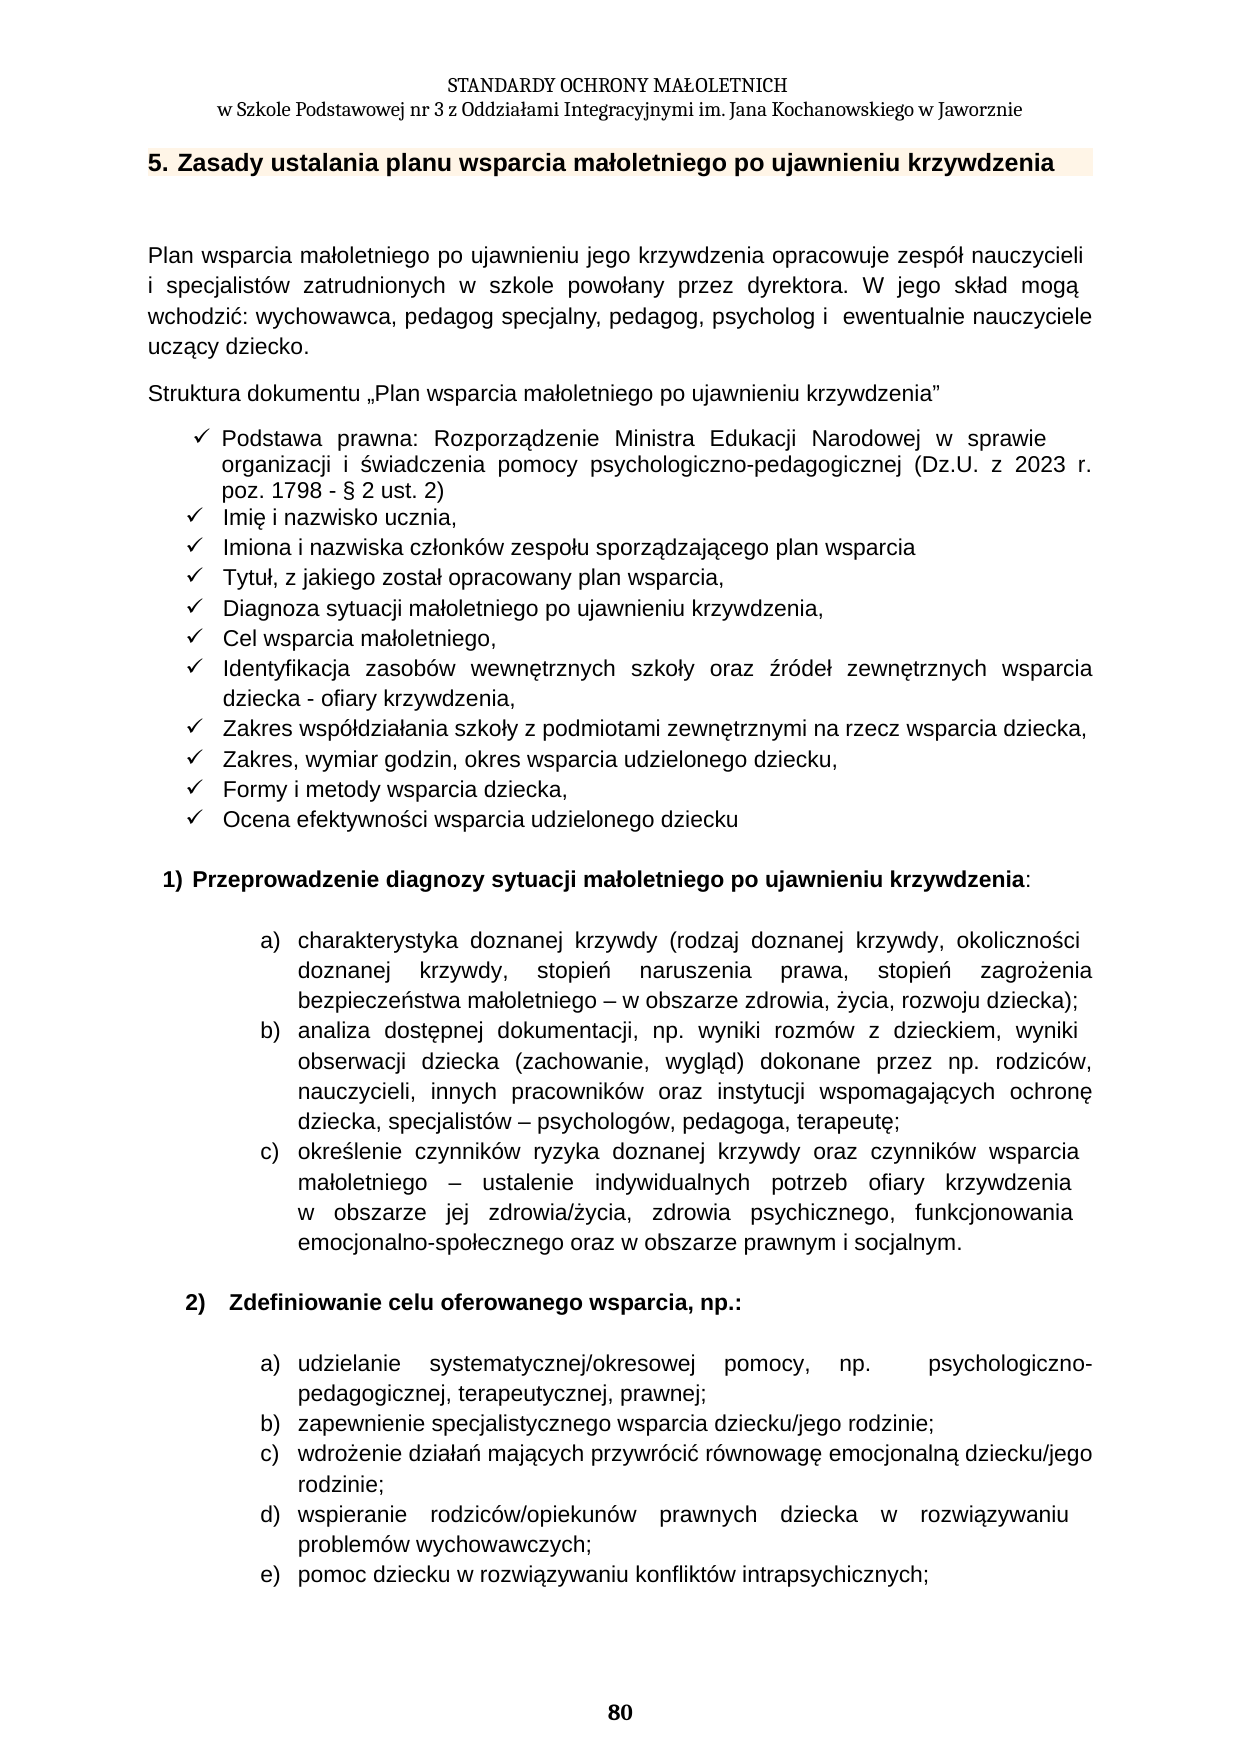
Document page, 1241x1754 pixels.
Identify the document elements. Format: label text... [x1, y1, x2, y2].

list Zakres, wymiar godzin, okres wsparcia udzielonego dziecku, [185, 746, 1093, 772]
list Podstawa prawna: Rozporządzenie Ministra Edukacji Narodowej w sprawie organizacji i świadczenia pomocy psychologiczno-pedagogicznej (Dz.U. z 2023 r. poz. 1798 - § 2 ust. 2) [192, 425, 1093, 504]
list Cel wsparcia małoletniego, [185, 625, 1093, 651]
list Ocena efektywności wsparcia udzielonego dziecku [185, 806, 1093, 832]
list określenie czynników ryzyka doznanej krzywdy oraz czynników wsparcia małoletniego – ustalenie indywidualnych potrzeb ofiary krzywdzenia w obszarze jej zdrowia/życia, zdrowia psychicznego, funkcjonowania emocjonalno-społecznego oraz w obszarze prawnym i socjalnym. [260, 1138, 1093, 1255]
list Formy i metody wsparcia dziecka, [185, 776, 1093, 802]
list Diagnoza sytuacji małoletniego po ujawnieniu krzywdzenia, [185, 594, 1093, 621]
list analiza dostępnej dokumentacji, np. wyniki rozmów z dzieckiem, wyniki obserwacji dziecka (zachowanie, wygląd) dokonane przez np. rodziców, nauczycieli, innych pracowników oraz instytucji wspomagających ochronę dziecka, specjalistów – psychologów, pedagoga, terapeutę; [260, 1017, 1093, 1134]
text Struktura dokumentu „Plan wsparcia małoletniego po ujawnieniu krzywdzenia” [148, 380, 1093, 406]
list Identyfikacja zasobów wewnętrznych szkoły oraz źródeł zewnętrznych wsparcia dziecka - ofiary krzywdzenia, [185, 655, 1093, 711]
list wspieranie rodziców/opiekunów prawnych dziecka w rozwiązywaniu problemów wychowawczych; [260, 1501, 1093, 1557]
text Plan wsparcia małoletniego po ujawnieniu jego krzywdzenia opracowuje zespół nauczycieli i specjalistów zatrudnionych w szkole powołany przez dyrektora. W jego skład mogą wchodzić: wychowawca, pedagog specjalny, pedagog, psycholog i ewentualnie nauczyciele uczący dziecko. [148, 242, 1093, 359]
list Zasady ustalania planu wsparcia małoletniego po ujawnieniu krzywdzenia [148, 148, 1093, 176]
list Imiona i nazwiska członków zespołu sporządzającego plan wsparcia [185, 534, 1093, 560]
list wdrożenie działań mających przywrócić równowagę emocjonalną dziecku/jego rodzinie; [260, 1440, 1093, 1497]
list charakterystyka doznanej krzywdy (rodzaj doznanej krzywdy, okoliczności doznanej krzywdy, stopień naruszenia prawa, stopień zagrożenia bezpieczeństwa małoletniego – w obszarze zdrowia, życia, rozwoju dziecka); [260, 927, 1093, 1013]
list zapewnienie specjalistycznego wsparcia dziecku/jego rodzinie; [260, 1410, 1093, 1436]
list Tytuł, z jakiego został opracowany plan wsparcia, [185, 564, 1093, 591]
list Zakres współdziałania szkoły z podmiotami zewnętrznymi na rzecz wsparcia dziecka, [185, 715, 1093, 742]
list Przeprowadzenie diagnozy sytuacji małoletniego po ujawnieniu krzywdzenia: [162, 866, 1093, 893]
list Zdefiniowanie celu oferowanego wsparcia, np.: [185, 1289, 1093, 1316]
list udzielanie systematycznej/okresowej pomocy, np. psychologiczno-pedagogicznej, terapeutycznej, prawnej; [260, 1350, 1093, 1406]
list pomoc dziecku w rozwiązywaniu konfliktów intrapsychicznych; [260, 1561, 1093, 1587]
list Imię i nazwisko ucznia, [185, 504, 1093, 530]
